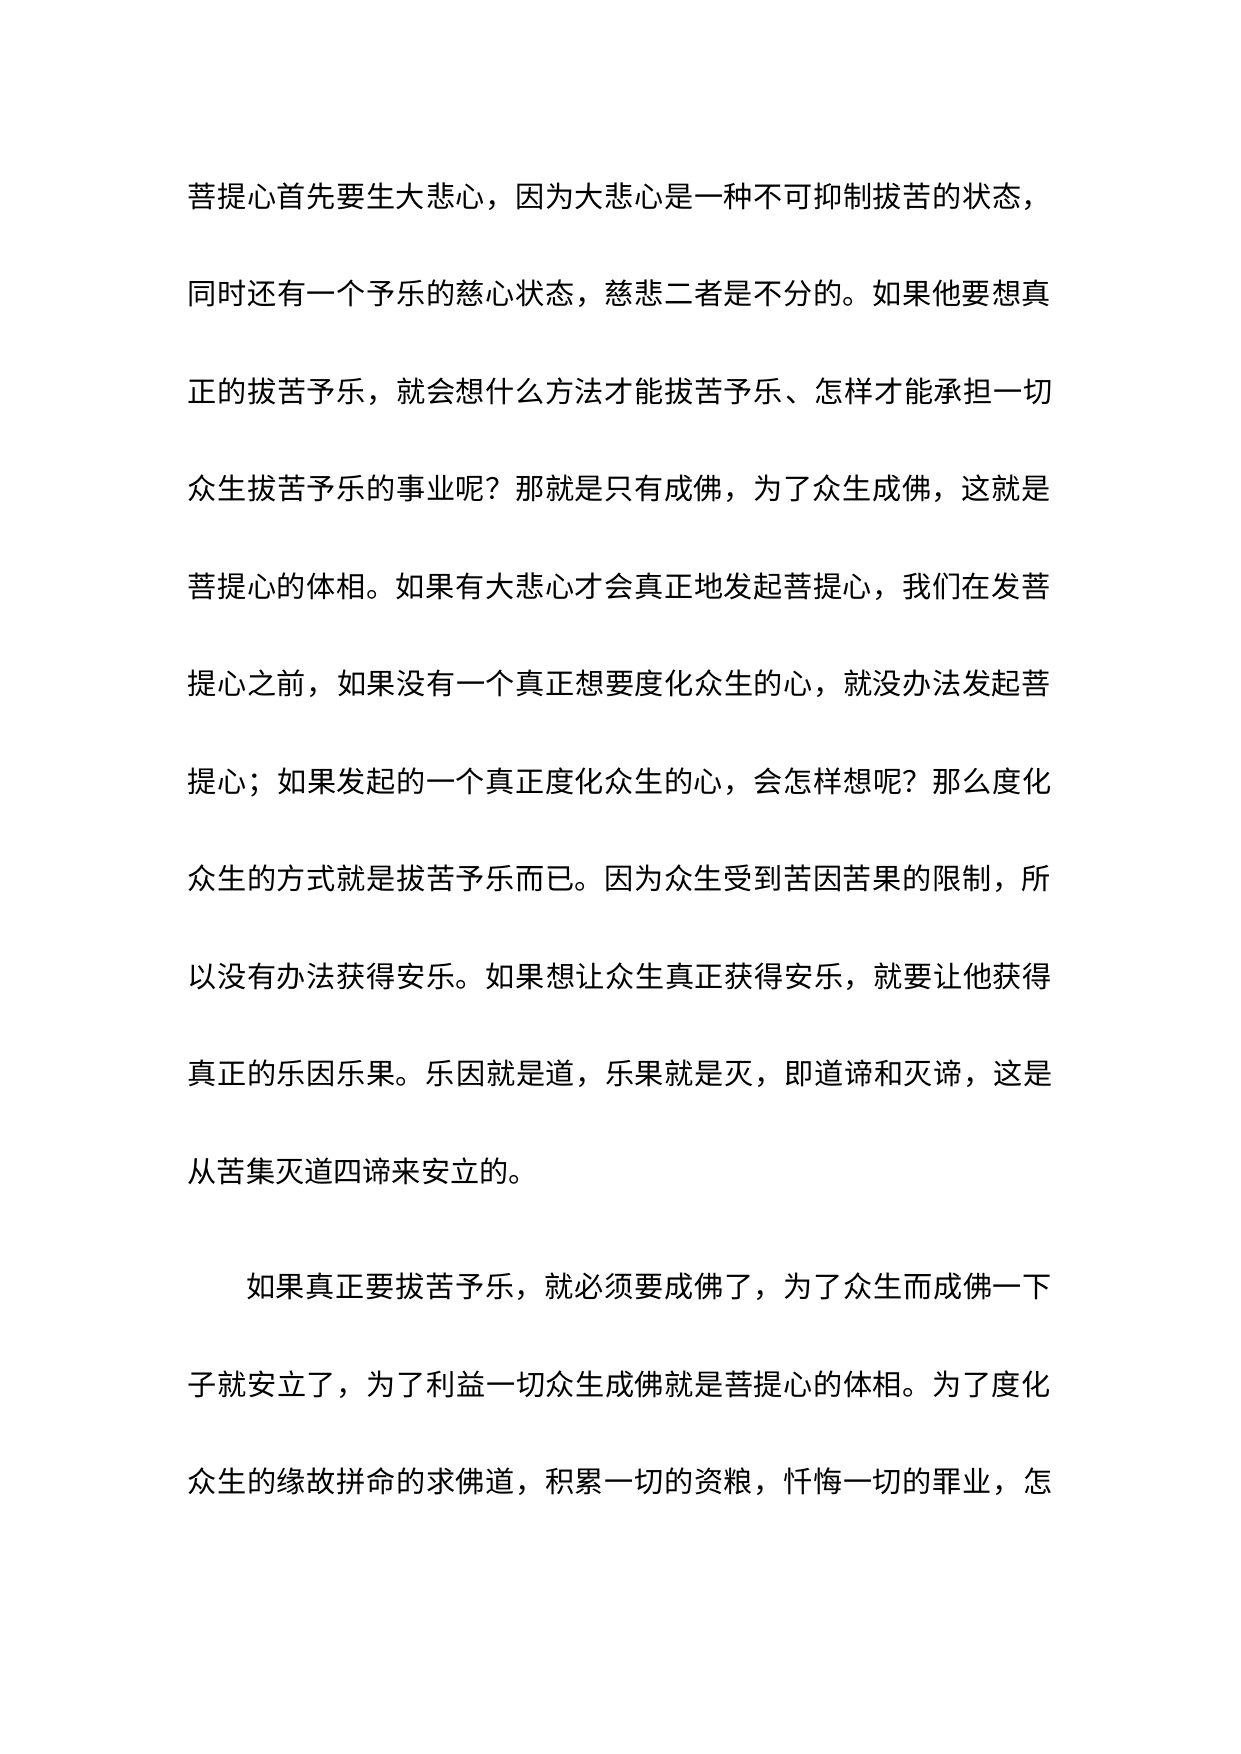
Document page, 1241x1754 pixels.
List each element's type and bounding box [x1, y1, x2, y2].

text [187, 1252, 1053, 1512]
text [187, 162, 1053, 1202]
